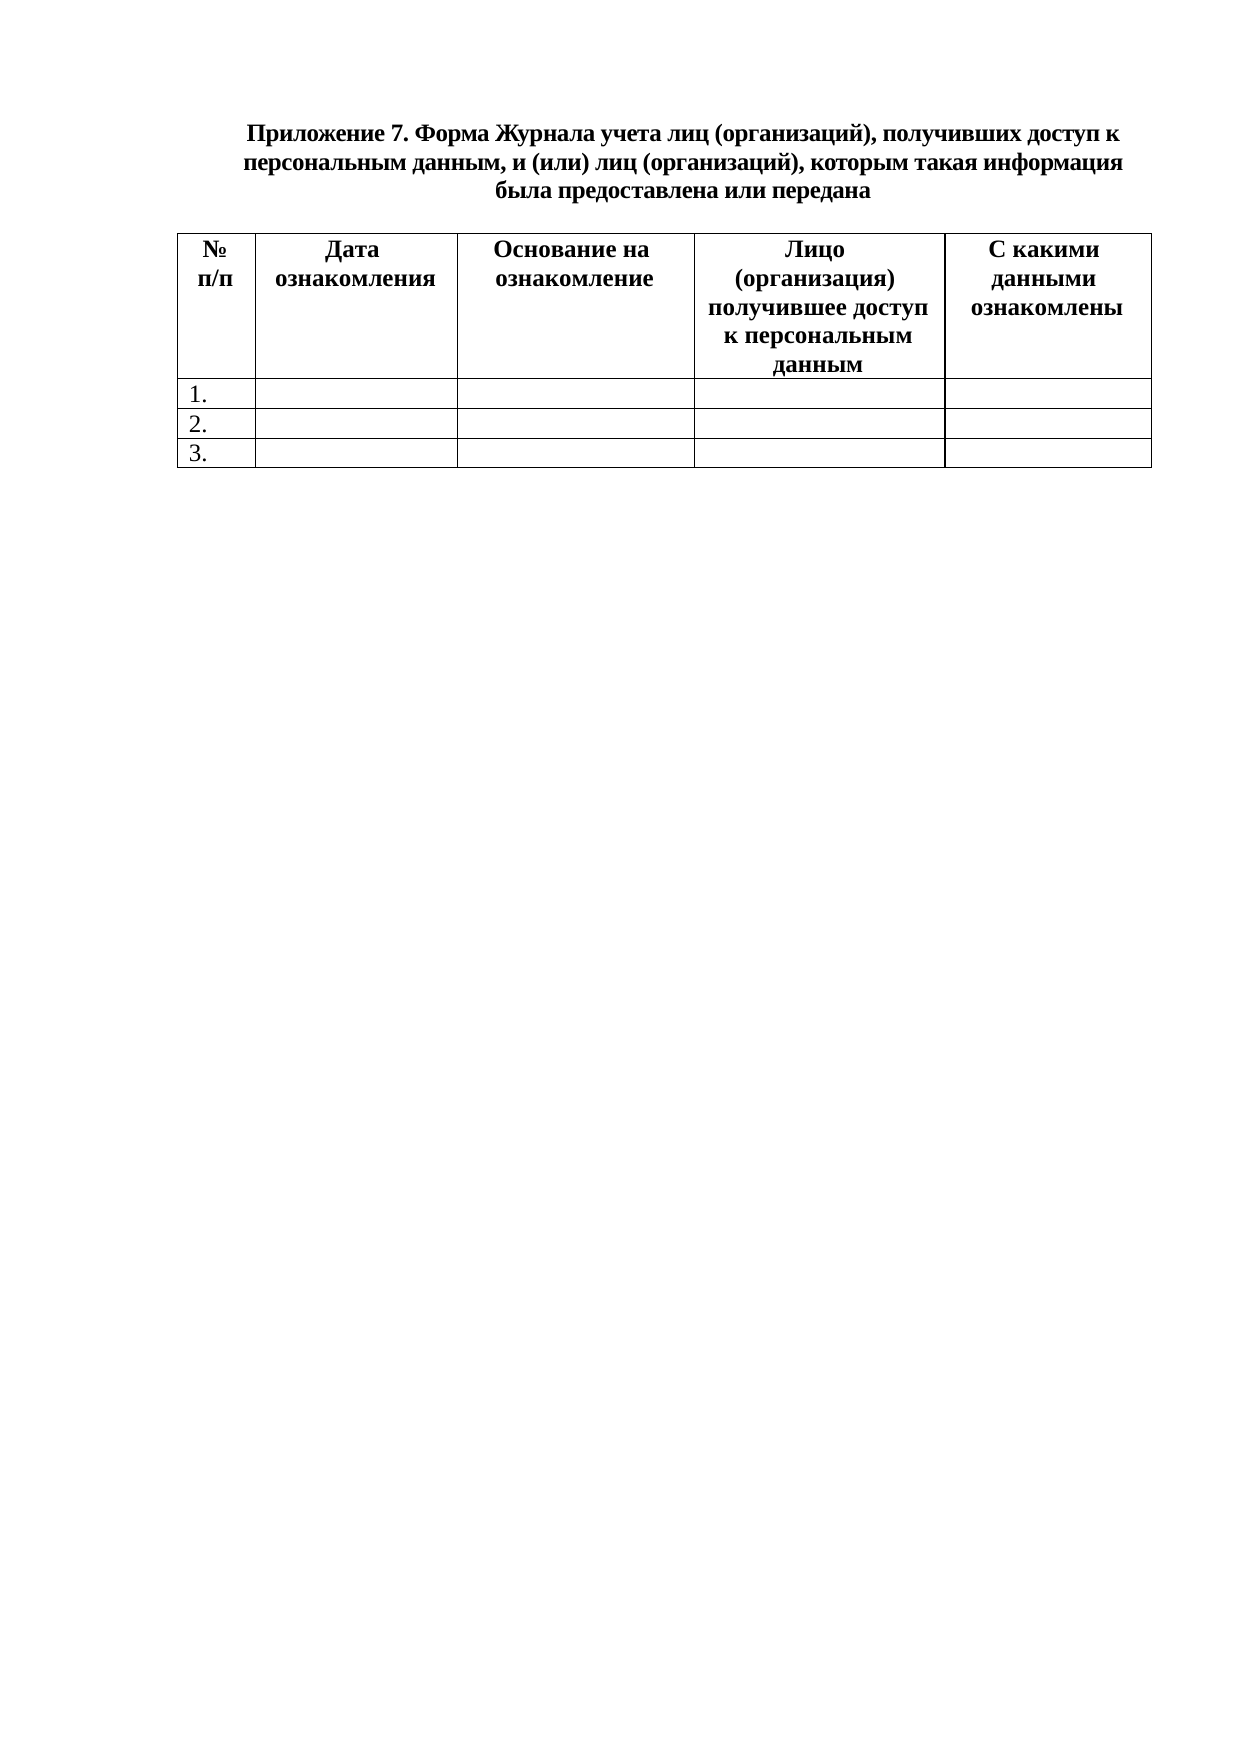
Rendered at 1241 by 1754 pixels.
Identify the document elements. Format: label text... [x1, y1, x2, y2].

table_cell [695, 439, 944, 467]
table_cell [256, 439, 457, 467]
table_cell [458, 439, 694, 467]
table_header Лицо (организация) получившее доступ к персональным данным [695, 234, 944, 378]
table_header № п/п [178, 234, 255, 378]
text Приложение 7. Форма Журнала учета лиц (организаций), получивших доступ к персональным данным, и (или) лиц (организаций), которым такая информация была предоставлена или передана [215, 118, 1152, 204]
table_header Дата ознакомления [256, 234, 457, 378]
table_cell [946, 409, 1151, 437]
table_header С какими данными ознакомлены [946, 234, 1151, 378]
table_cell [458, 409, 694, 437]
table_cell [695, 379, 944, 408]
table_cell [256, 409, 457, 437]
table_cell [458, 379, 694, 408]
table_cell [256, 379, 457, 408]
table_cell [946, 379, 1151, 408]
table_header Основание на ознакомление [458, 234, 694, 378]
table_cell [946, 439, 1151, 467]
table_cell [178, 409, 255, 437]
table_cell [695, 409, 944, 437]
table_cell [178, 379, 255, 408]
table_cell [178, 439, 255, 467]
